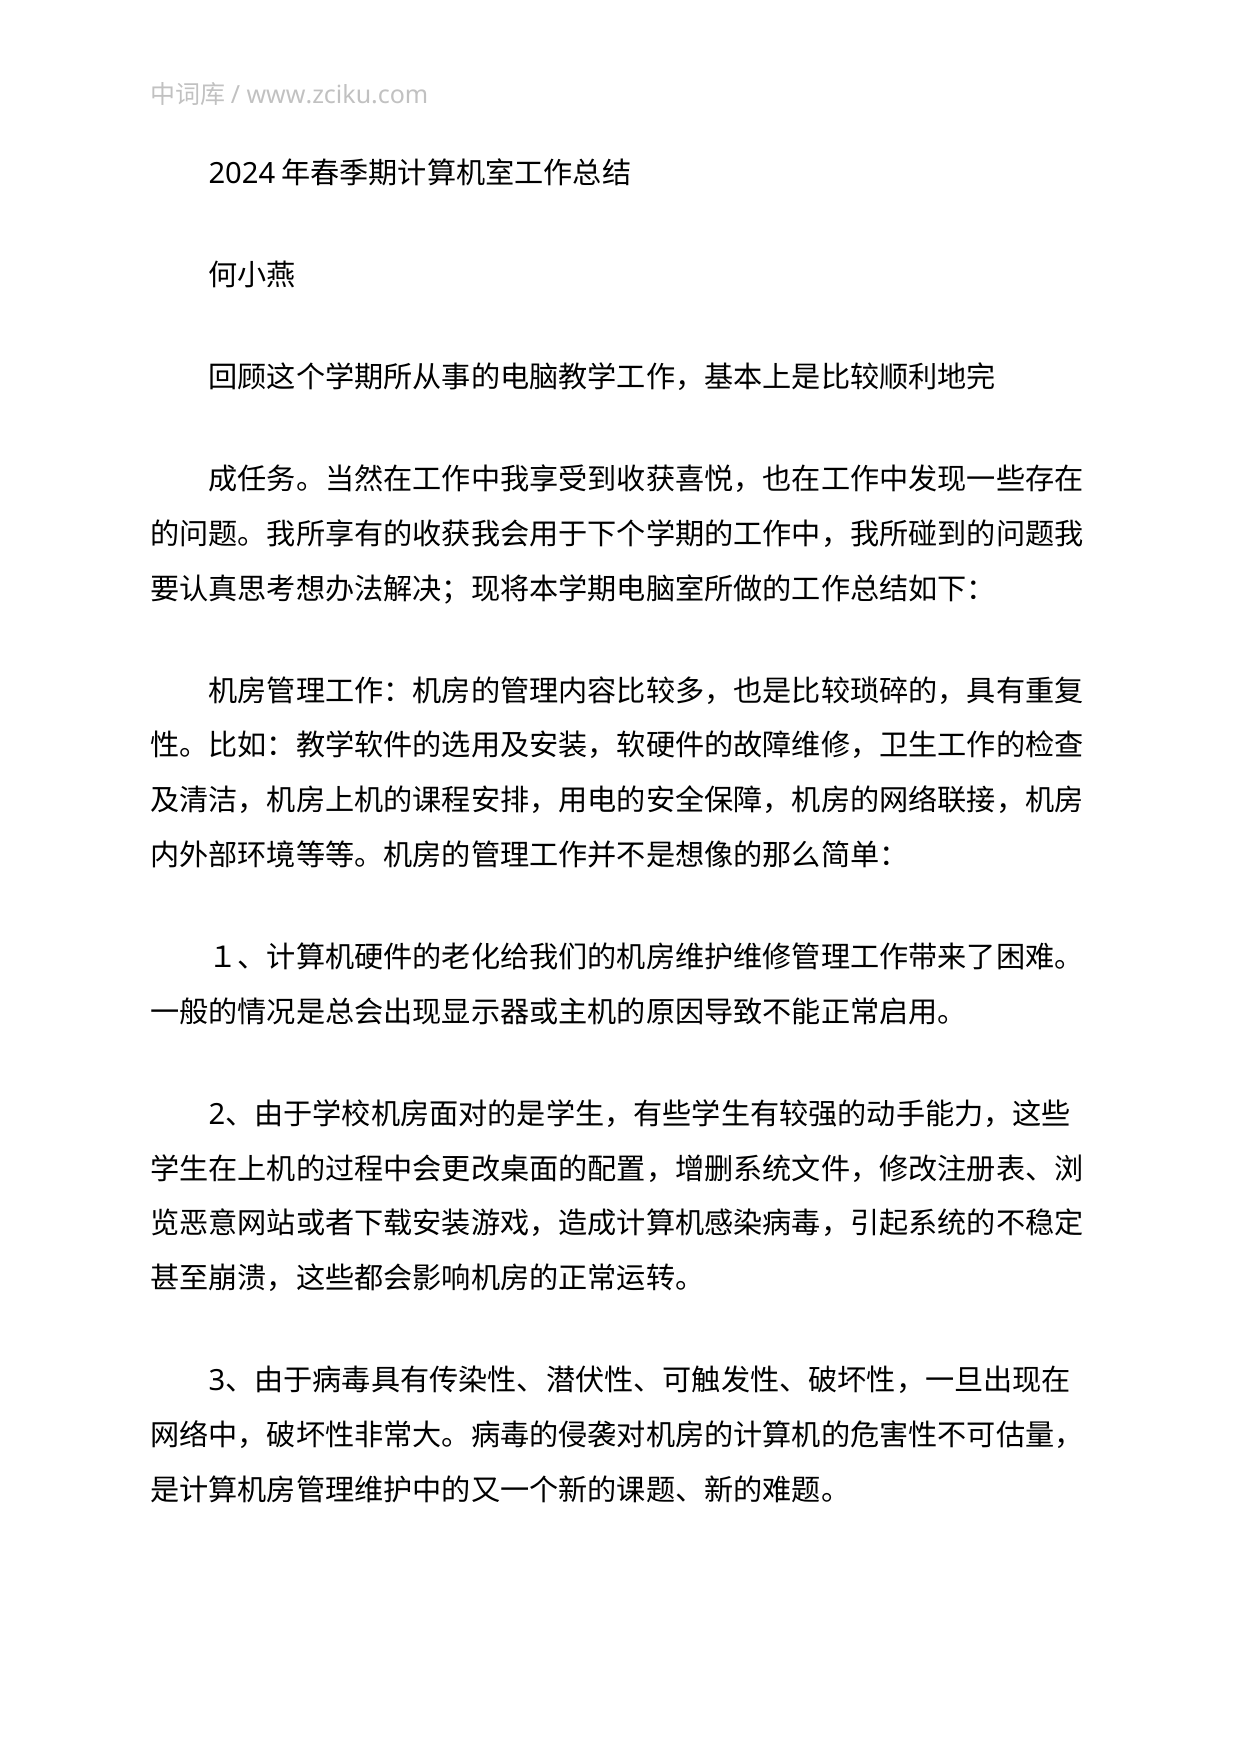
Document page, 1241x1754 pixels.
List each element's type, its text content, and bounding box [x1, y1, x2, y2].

text 2、由于学校机房面对的是学生，有些学生有较强的动手能力，这些学生在上机的过程中会更改桌面的配置，增删系统文件，修改注册表、浏览恶意网站或者下载安装游戏，造成计算机感染病毒，引起系统的不稳定甚至崩溃，这些都会影响机房的正常运转。 [150, 1090, 1090, 1297]
text 成任务。当然在工作中我享受到收获喜悦，也在工作中发现一些存在的问题。我所享有的收获我会用于下个学期的工作中，我所碰到的问题我要认真思考想办法解决；现将本学期电脑室所做的工作总结如下： [150, 456, 1090, 608]
text 3、由于病毒具有传染性、潜伏性、可触发性、破坏性，一旦出现在网络中，破坏性非常大。病毒的侵袭对机房的计算机的危害性不可估量，是计算机房管理维护中的又一个新的课题、新的难题。 [150, 1357, 1090, 1509]
text 机房管理工作：机房的管理内容比较多，也是比较琐碎的，具有重复性。比如：教学软件的选用及安装，软硬件的故障维修，卫生工作的检查及清洁，机房上机的课程安排，用电的安全保障，机房的网络联接，机房内外部环境等等。机房的管理工作并不是想像的那么简单： [150, 667, 1090, 874]
text 回顾这个学期所从事的电脑教学工作，基本上是比较顺利地完 [150, 354, 1090, 396]
text 2024年春季期计算机室工作总结 [150, 150, 1090, 192]
text １、计算机硬件的老化给我们的机房维护维修管理工作带来了困难。一般的情况是总会出现显示器或主机的原因导致不能正常启用。 [150, 933, 1090, 1031]
text 何小燕 [150, 252, 1090, 294]
